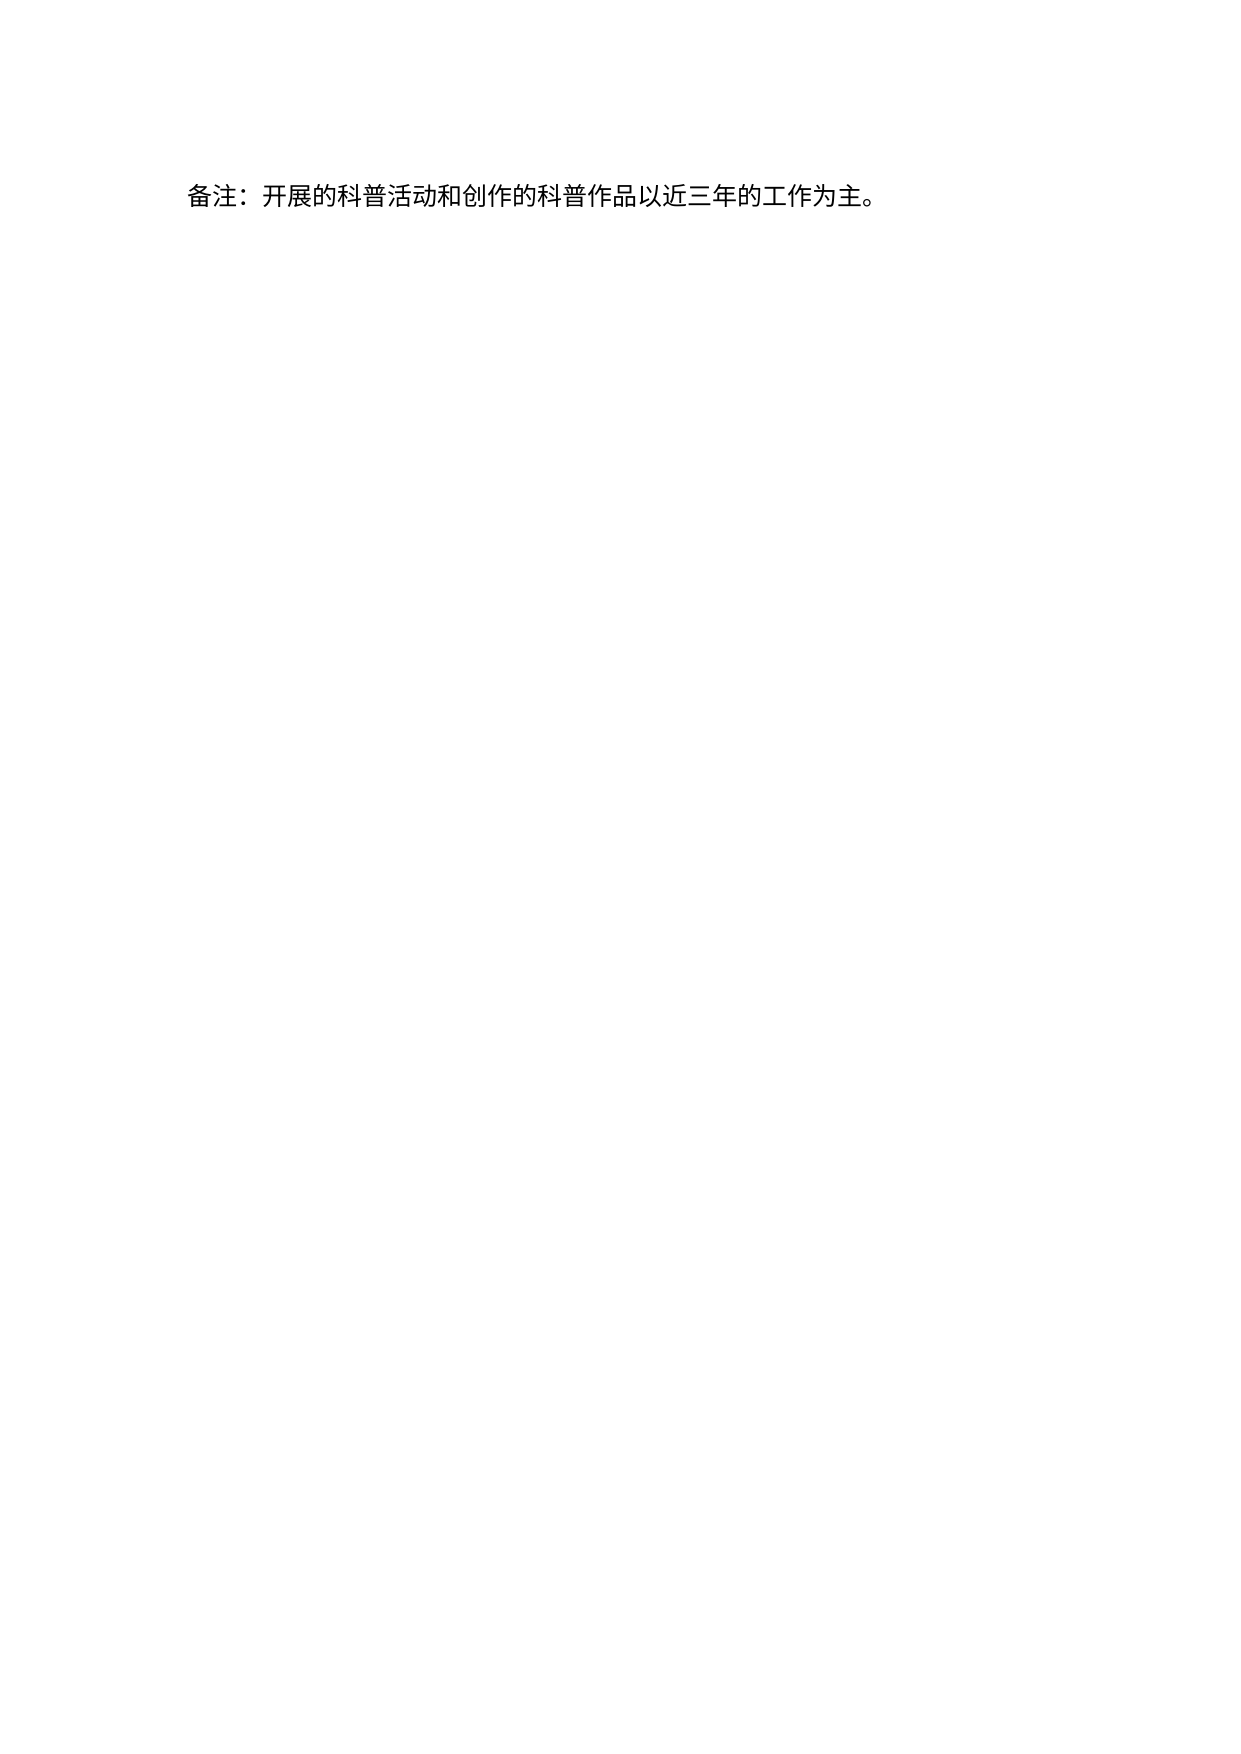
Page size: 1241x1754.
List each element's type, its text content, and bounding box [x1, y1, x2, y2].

text 备注：开展的科普活动和创作的科普作品以近三年的工作为主。 [187, 162, 1053, 227]
